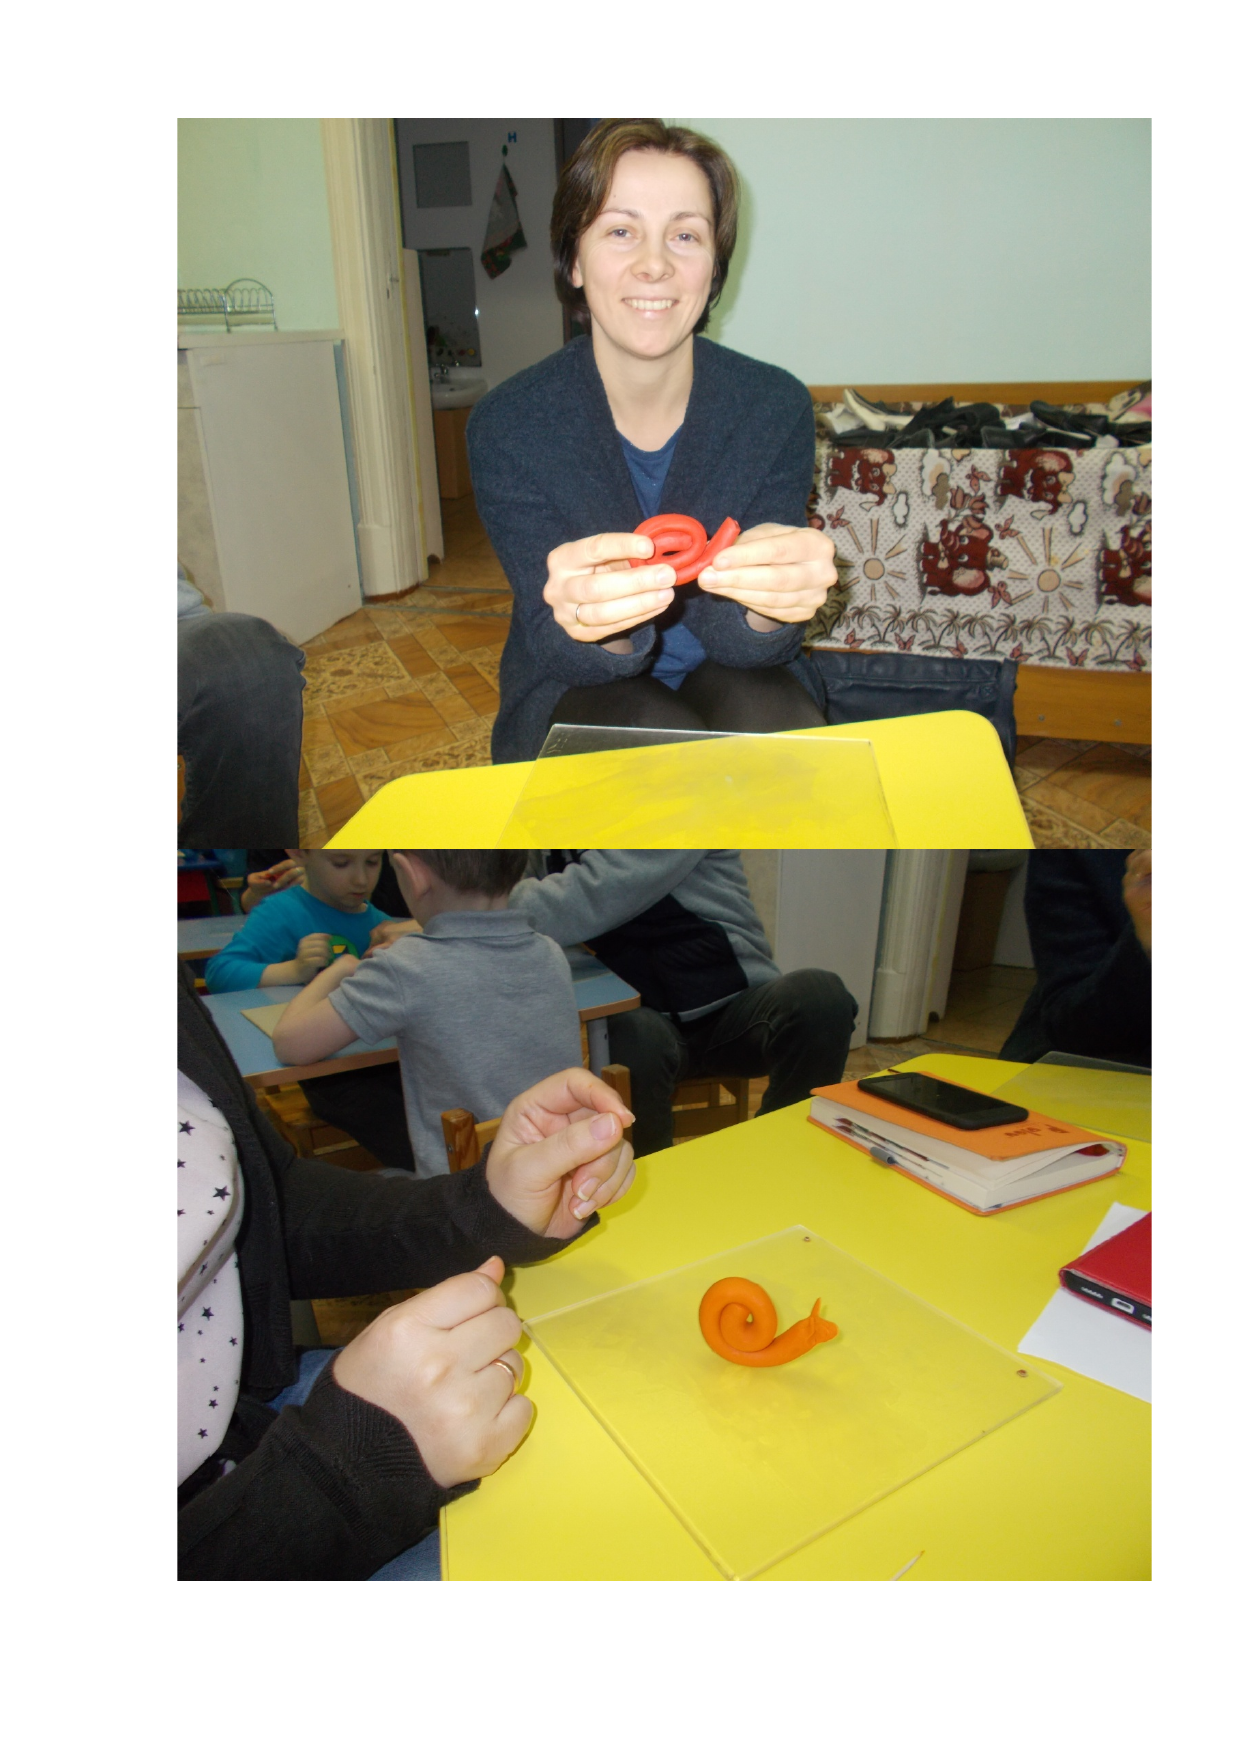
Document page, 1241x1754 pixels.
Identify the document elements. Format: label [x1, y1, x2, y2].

picture [177, 118, 1152, 1581]
